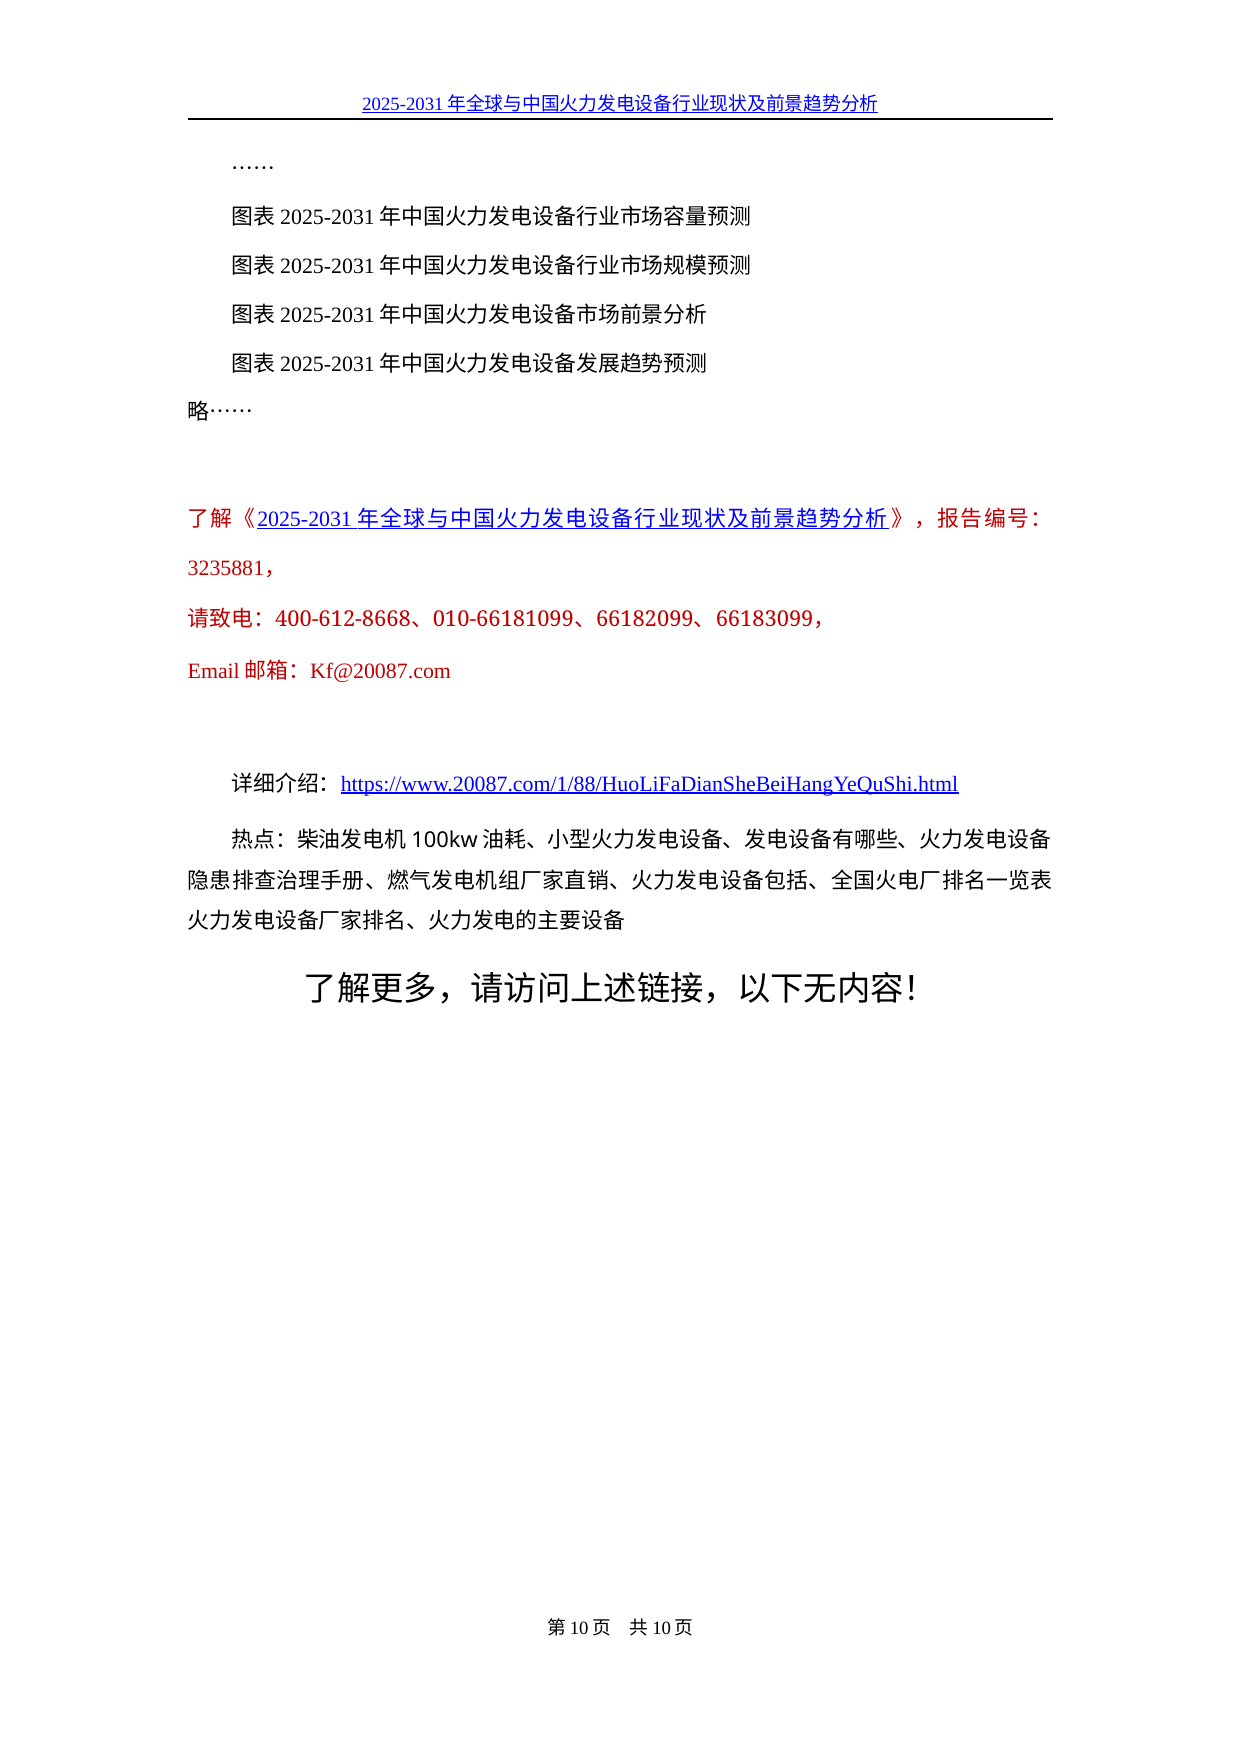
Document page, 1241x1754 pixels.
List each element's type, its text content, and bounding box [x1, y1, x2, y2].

text 了解《2025-2031年全球与中国火力发电设备行业现状及前景趋势分析》，报告编号：3235881， [187, 500, 1053, 582]
text 请致电：400-612-8668、010-66181099、66182099、66183099， [187, 601, 1053, 633]
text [187, 150, 1053, 426]
text 详细介绍：https://www.20087.com/1/88/HuoLiFaDianSheBeiHangYeQuShi.html [187, 765, 1053, 798]
text Email邮箱：Kf@20087.com [187, 652, 1053, 685]
text 热点：柴油发电机100kw油耗、小型火力发电设备、发电设备有哪些、火力发电设备隐患排查治理手册、燃气发电机组厂家直销、火力发电设备包括、全国火电厂排名一览表、火力发电设备厂家排名、火力发电的主要设备 [187, 822, 1053, 936]
title 了解更多，请访问上述链接，以下无内容！ [187, 953, 1053, 1018]
